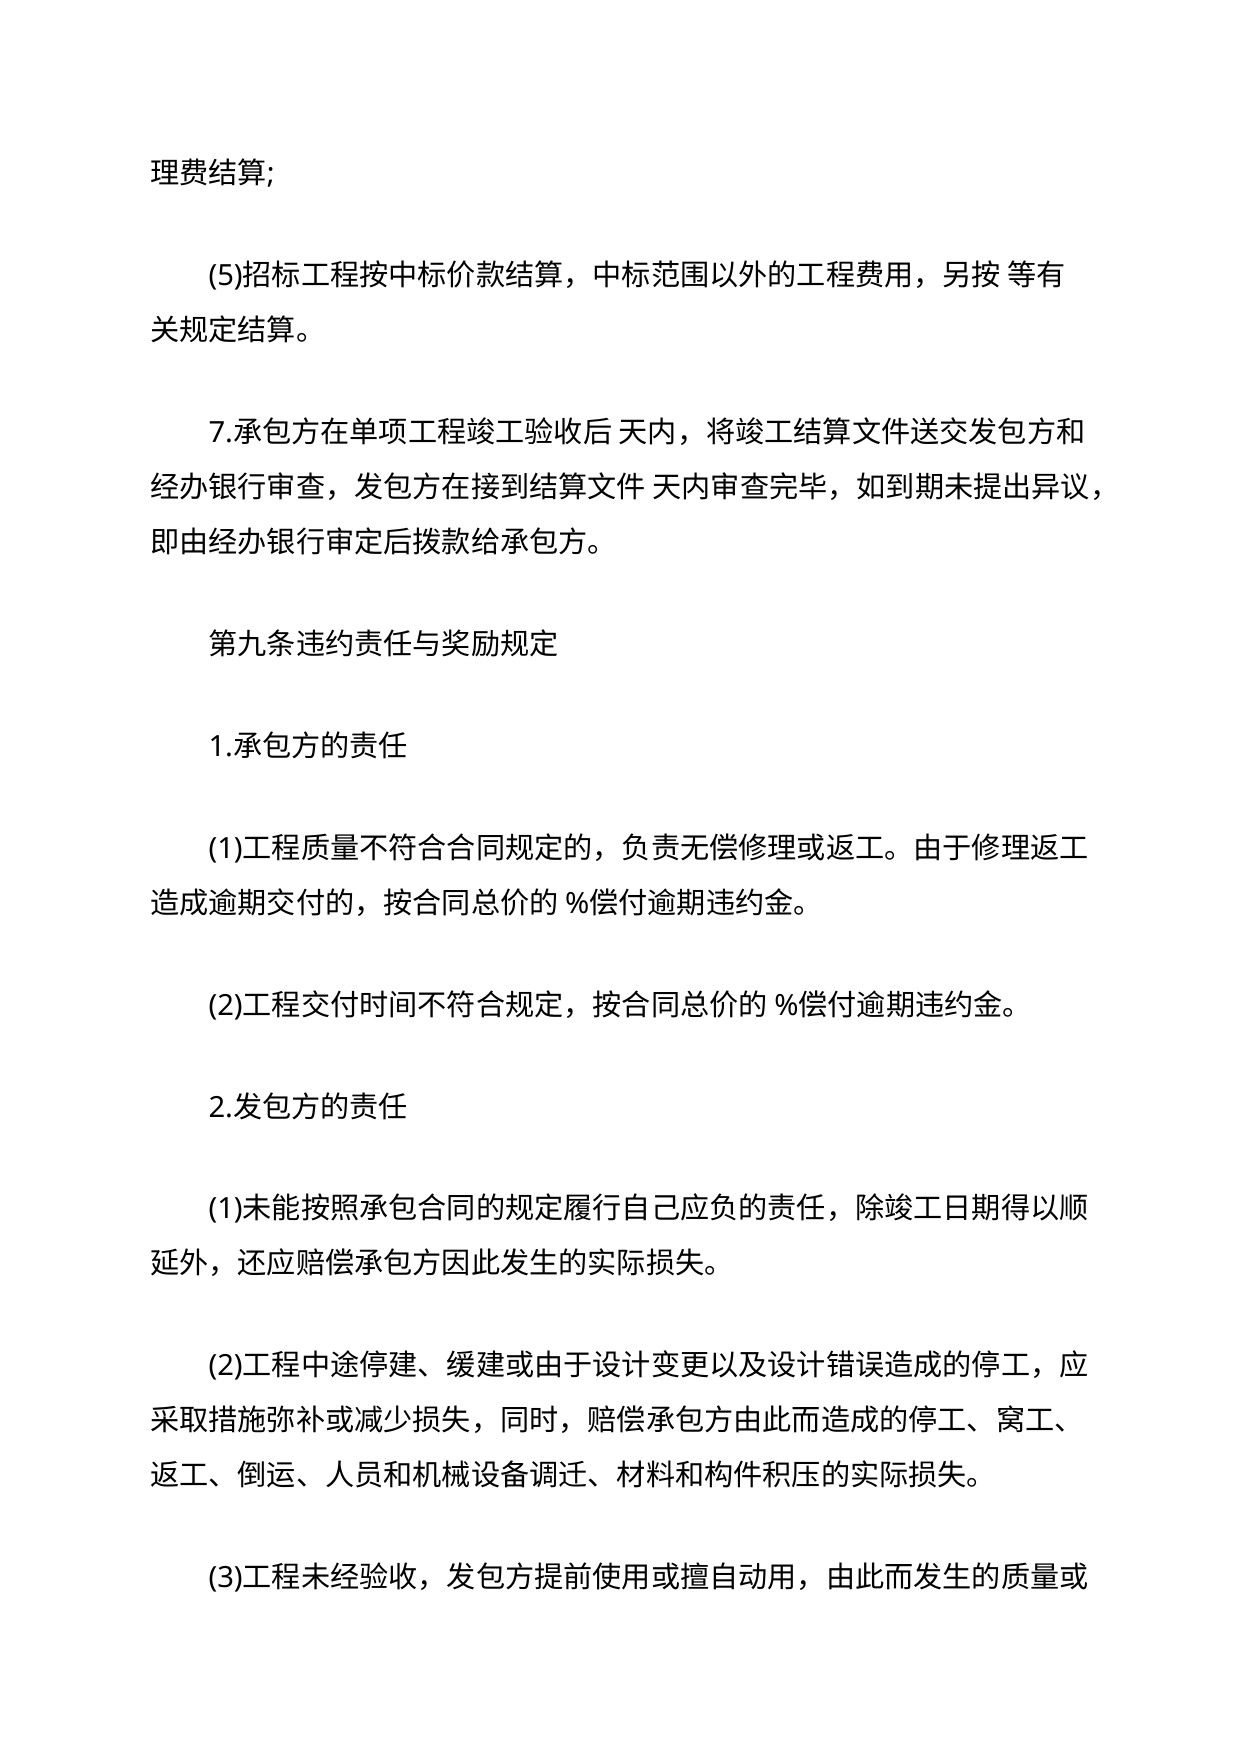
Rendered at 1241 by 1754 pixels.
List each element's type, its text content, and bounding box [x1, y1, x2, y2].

text 1.承包方的责任 [150, 722, 1090, 764]
text (1)工程质量不符合合同规定的，负责无偿修理或返工。由于修理返工造成逾期交付的，按合同总价的 %偿付逾期违约金。 [150, 824, 1090, 922]
text 7.承包方在单项工程竣工验收后 天内，将竣工结算文件送交发包方和经办银行审查，发包方在接到结算文件 天内审查完毕，如到期未提出异议，即由经办银行审定后拨款给承包方。 [150, 409, 1090, 561]
text (5)招标工程按中标价款结算，中标范围以外的工程费用，另按 等有关规定结算。 [150, 252, 1090, 349]
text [150, 150, 1090, 192]
text (2)工程中途停建、缓建或由于设计变更以及设计错误造成的停工，应采取措施弥补或减少损失，同时，赔偿承包方由此而造成的停工、窝工、返工、倒运、人员和机械设备调迁、材料和构件积压的实际损失。 [150, 1342, 1090, 1494]
text (1)未能按照承包合同的规定履行自己应负的责任，除竣工日期得以顺延外，还应赔偿承包方因此发生的实际损失。 [150, 1185, 1090, 1282]
text 2.发包方的责任 [150, 1083, 1090, 1126]
text (2)工程交付时间不符合规定，按合同总价的 %偿付逾期违约金。 [150, 981, 1090, 1023]
text 第九条违约责任与奖励规定 [150, 620, 1090, 663]
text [150, 1553, 1090, 1596]
